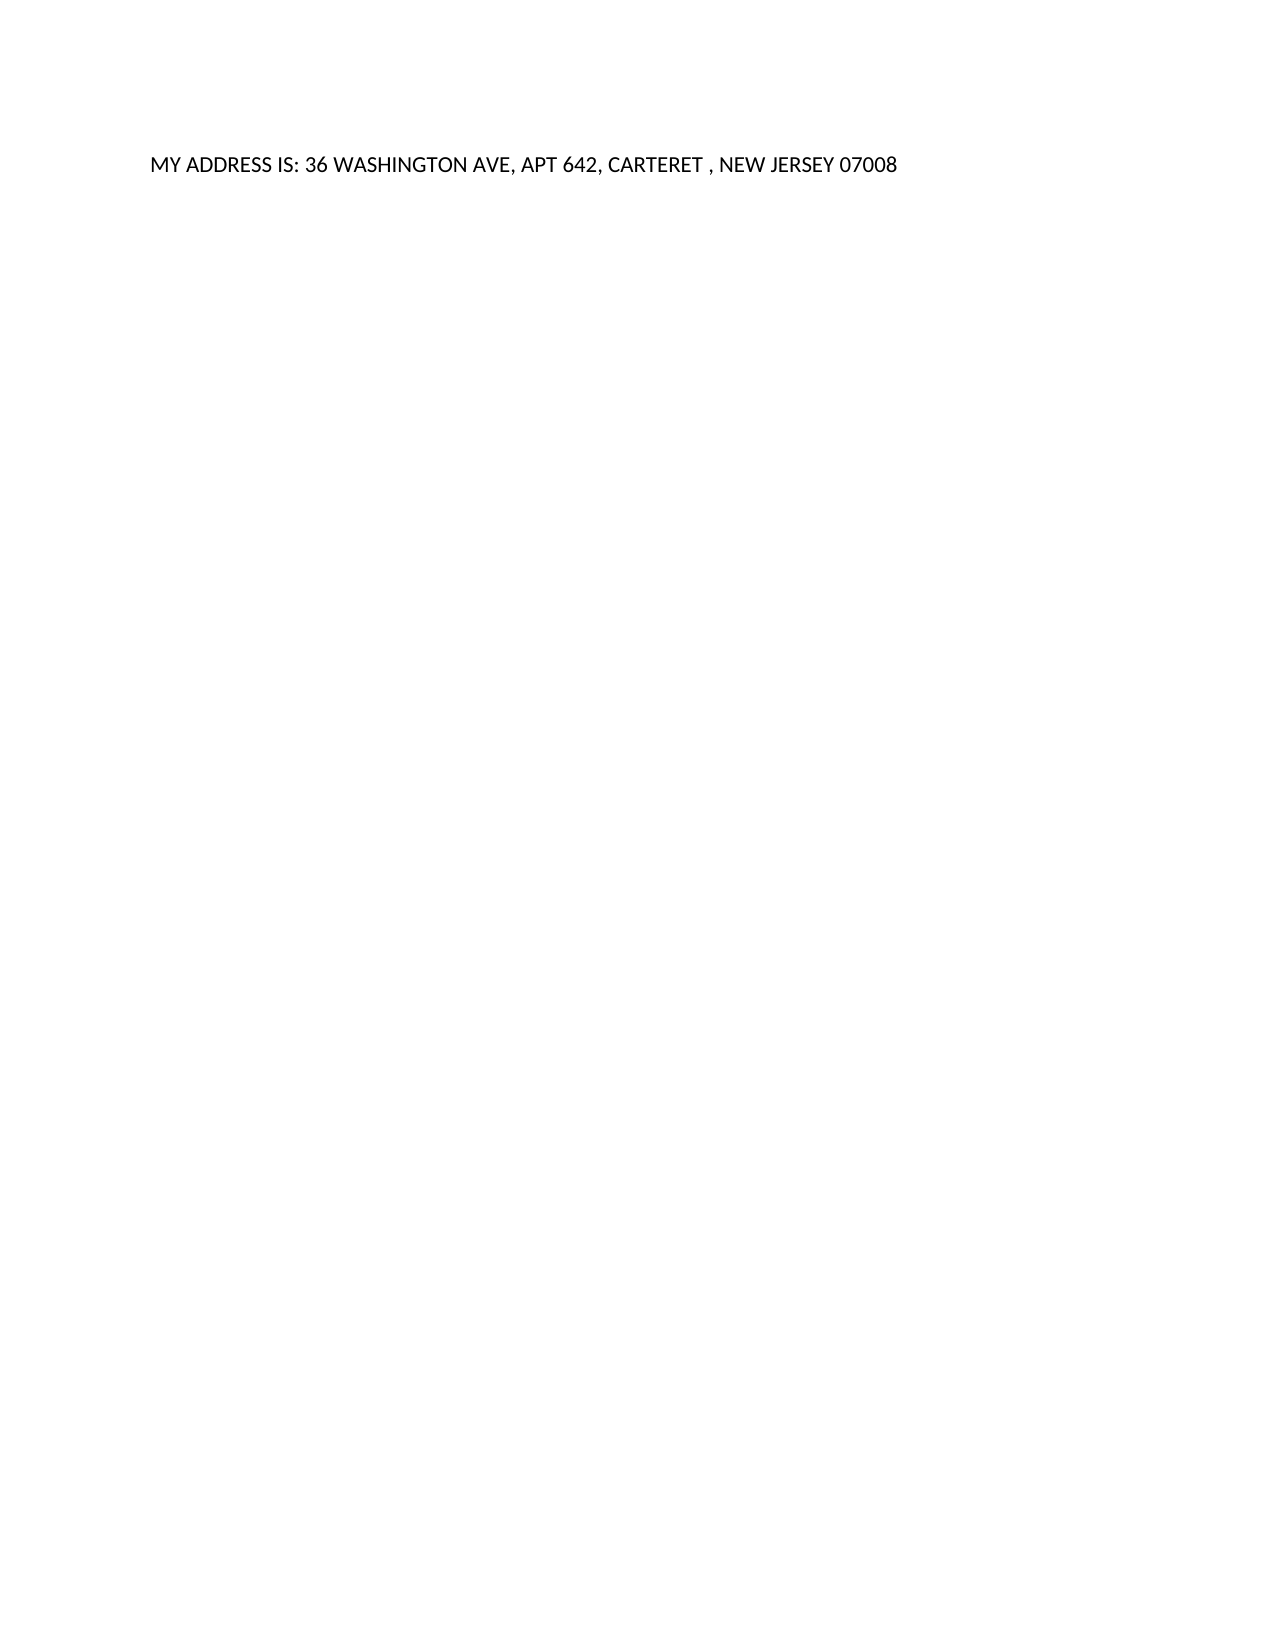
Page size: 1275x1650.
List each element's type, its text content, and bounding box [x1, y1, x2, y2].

text MY ADDRESS IS: 36 WASHINGTON AVE, APT 642, CARTERET , NEW JERSEY 07008 [150, 150, 1125, 178]
